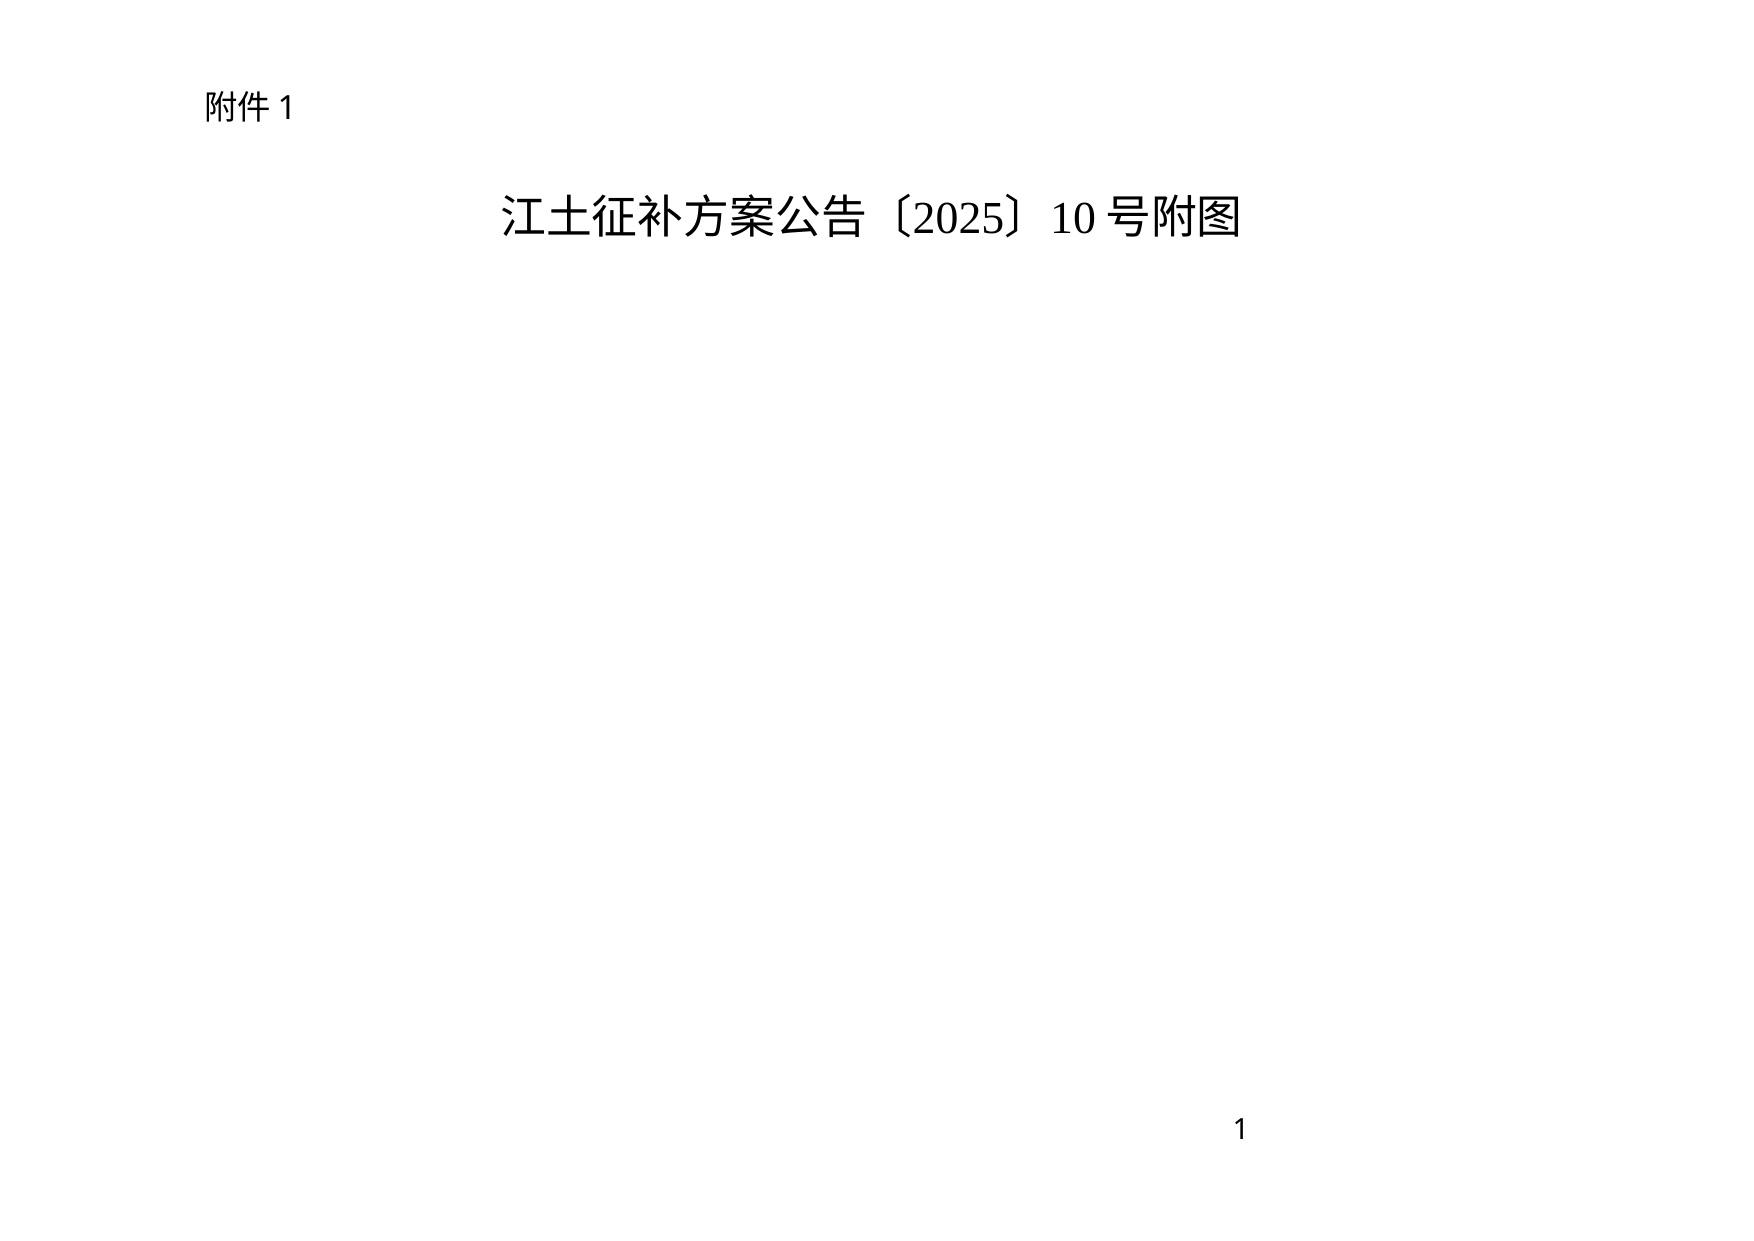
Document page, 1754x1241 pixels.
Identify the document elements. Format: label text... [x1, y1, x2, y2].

subtitle 江土征补方案公告〔2025〕10号附图 [207, 165, 1535, 263]
